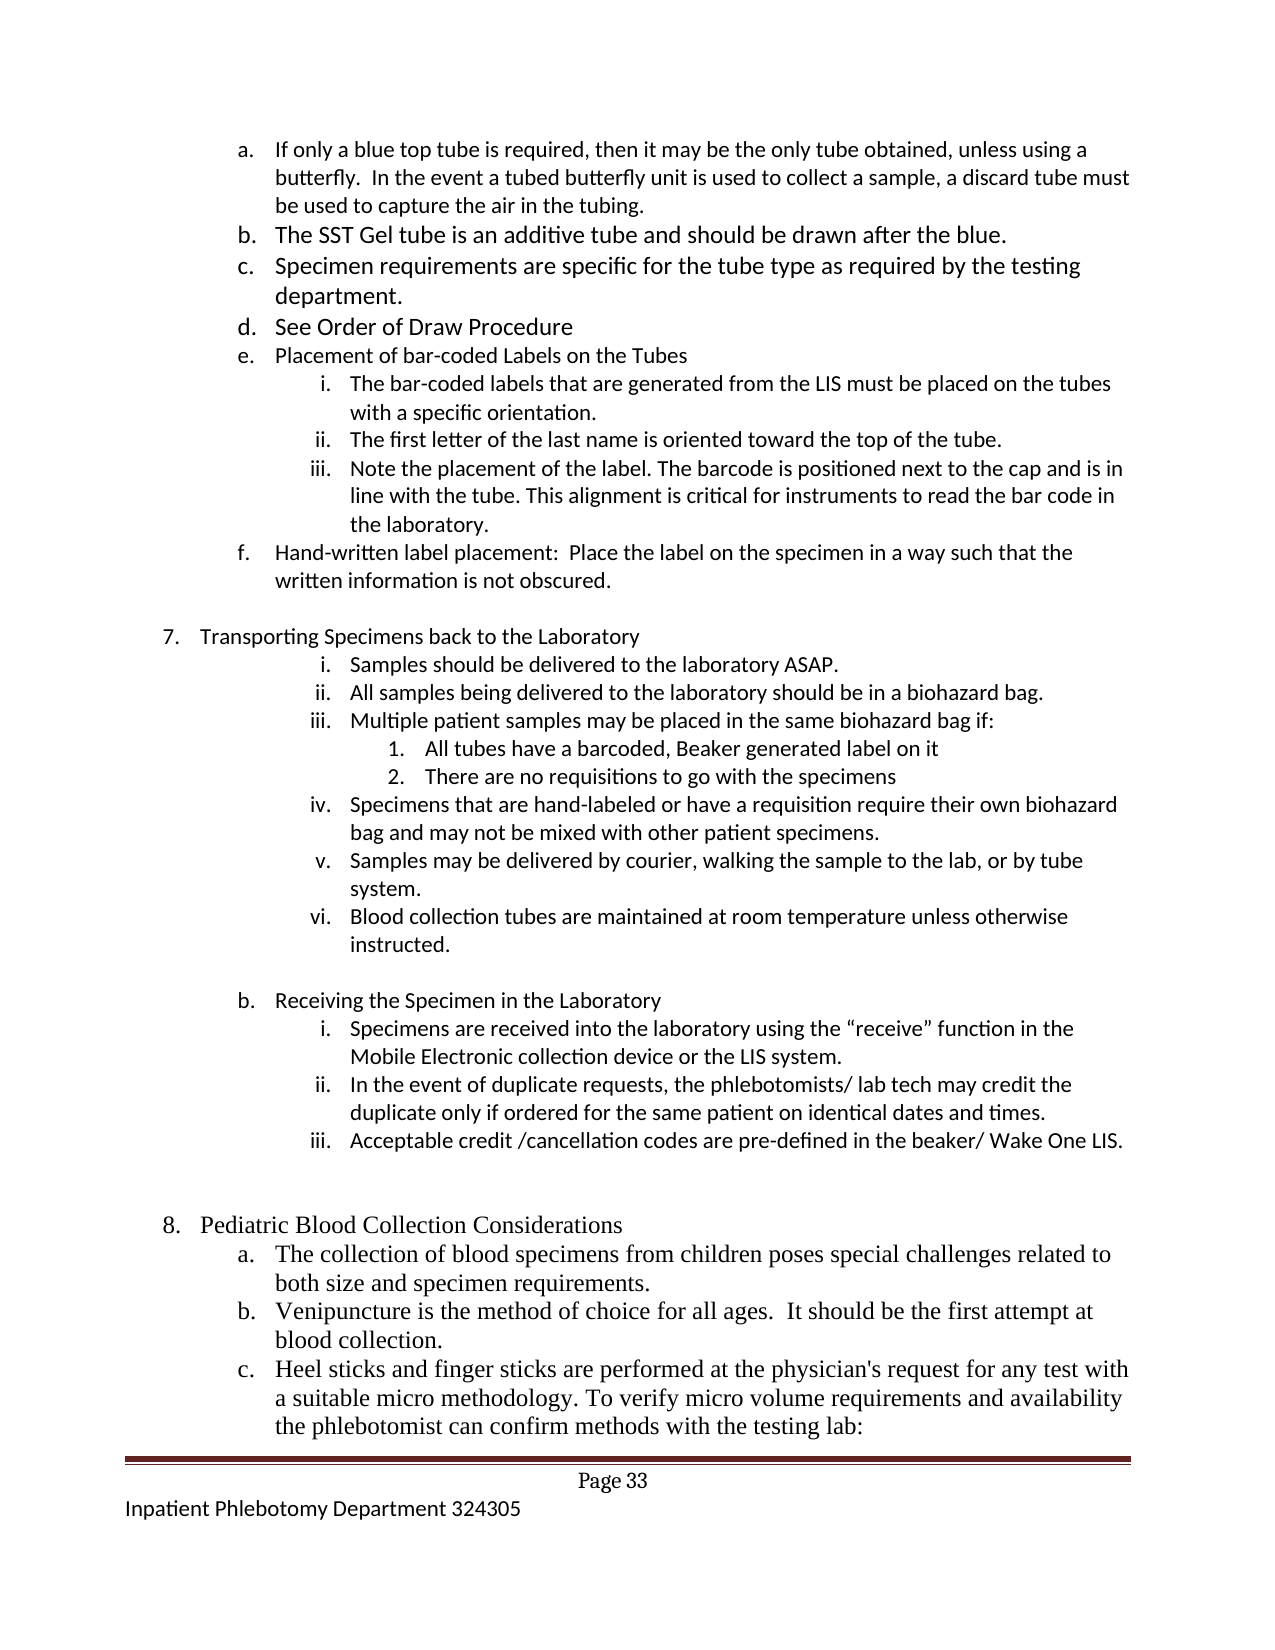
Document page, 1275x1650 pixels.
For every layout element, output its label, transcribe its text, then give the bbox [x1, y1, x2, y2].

list Specimens that are hand-labeled or have a requisition require their own biohazard bag and may not be mixed with other patient specimens. [331, 790, 1131, 846]
list Venipuncture is the method of choice for all ages. It should be the first attempt at blood collection. [237, 1296, 1131, 1354]
list The collection of blood specimens from children poses special challenges related to both size and specimen requirements. [237, 1239, 1131, 1296]
list Samples may be delivered by courier, walking the sample to the lab, or by tube system. [331, 846, 1131, 902]
list Samples should be delivered to the laboratory ASAP. [331, 650, 1131, 678]
list Receiving the Specimen in the Laboratory [237, 986, 1131, 1014]
list Hand-written label placement: Place the label on the specimen in a way such that the written information is not obscured. [237, 538, 1131, 594]
list Transporting Specimens back to the Laboratory [162, 622, 1131, 650]
list Pediatric Blood Collection Considerations [162, 1210, 1131, 1239]
list The SST Gel tube is an additive tube and should be drawn after the blue. [237, 219, 1131, 250]
list Specimens are received into the laboratory using the “receive” function in the Mobile Electronic collection device or the LIS system. [331, 1014, 1131, 1070]
list See Order of Draw Procedure [237, 311, 1131, 342]
list Acceptable credit /cancellation codes are pre-defined in the beaker/ Wake One LIS. [331, 1126, 1131, 1154]
list The first letter of the last name is oriented toward the top of the tube. [331, 426, 1131, 454]
list Heel sticks and finger sticks are performed at the physician's request for any test with a suitable micro methodology. To verify micro volume requirements and availability the phlebotomist can confirm methods with the testing lab: [237, 1354, 1131, 1440]
list If only a blue top tube is required, then it may be the only tube obtained, unless using a butterfly. In the event a tubed butterfly unit is used to collect a sample, a discard tube must be used to capture the air in the tubing. [237, 135, 1131, 219]
list Blood collection tubes are maintained at room temperature unless otherwise instructed. [331, 902, 1131, 958]
list Placement of bar-coded Labels on the Tubes [237, 342, 1131, 369]
list Specimen requirements are specific for the tube type as required by the testing department. [237, 250, 1131, 311]
list In the event of duplicate requests, the phlebotomists/ lab tech may credit the duplicate only if ordered for the same patient on identical dates and times. [331, 1070, 1131, 1126]
list All samples being delivered to the laboratory should be in a biohazard bag. [331, 678, 1131, 706]
list The bar-coded labels that are generated from the LIS must be placed on the tubes with a specific orientation. [331, 369, 1131, 426]
list Multiple patient samples may be placed in the same biohazard bag if: [331, 706, 1131, 734]
list There are no requisitions to go with the specimens [387, 762, 1131, 790]
list Note the placement of the label. The barcode is positioned next to the cap and is in line with the tube. This alignment is critical for instruments to read the bar code in the laboratory. [331, 454, 1131, 538]
list All tubes have a barcoded, Beaker generated label on it [387, 734, 1131, 762]
